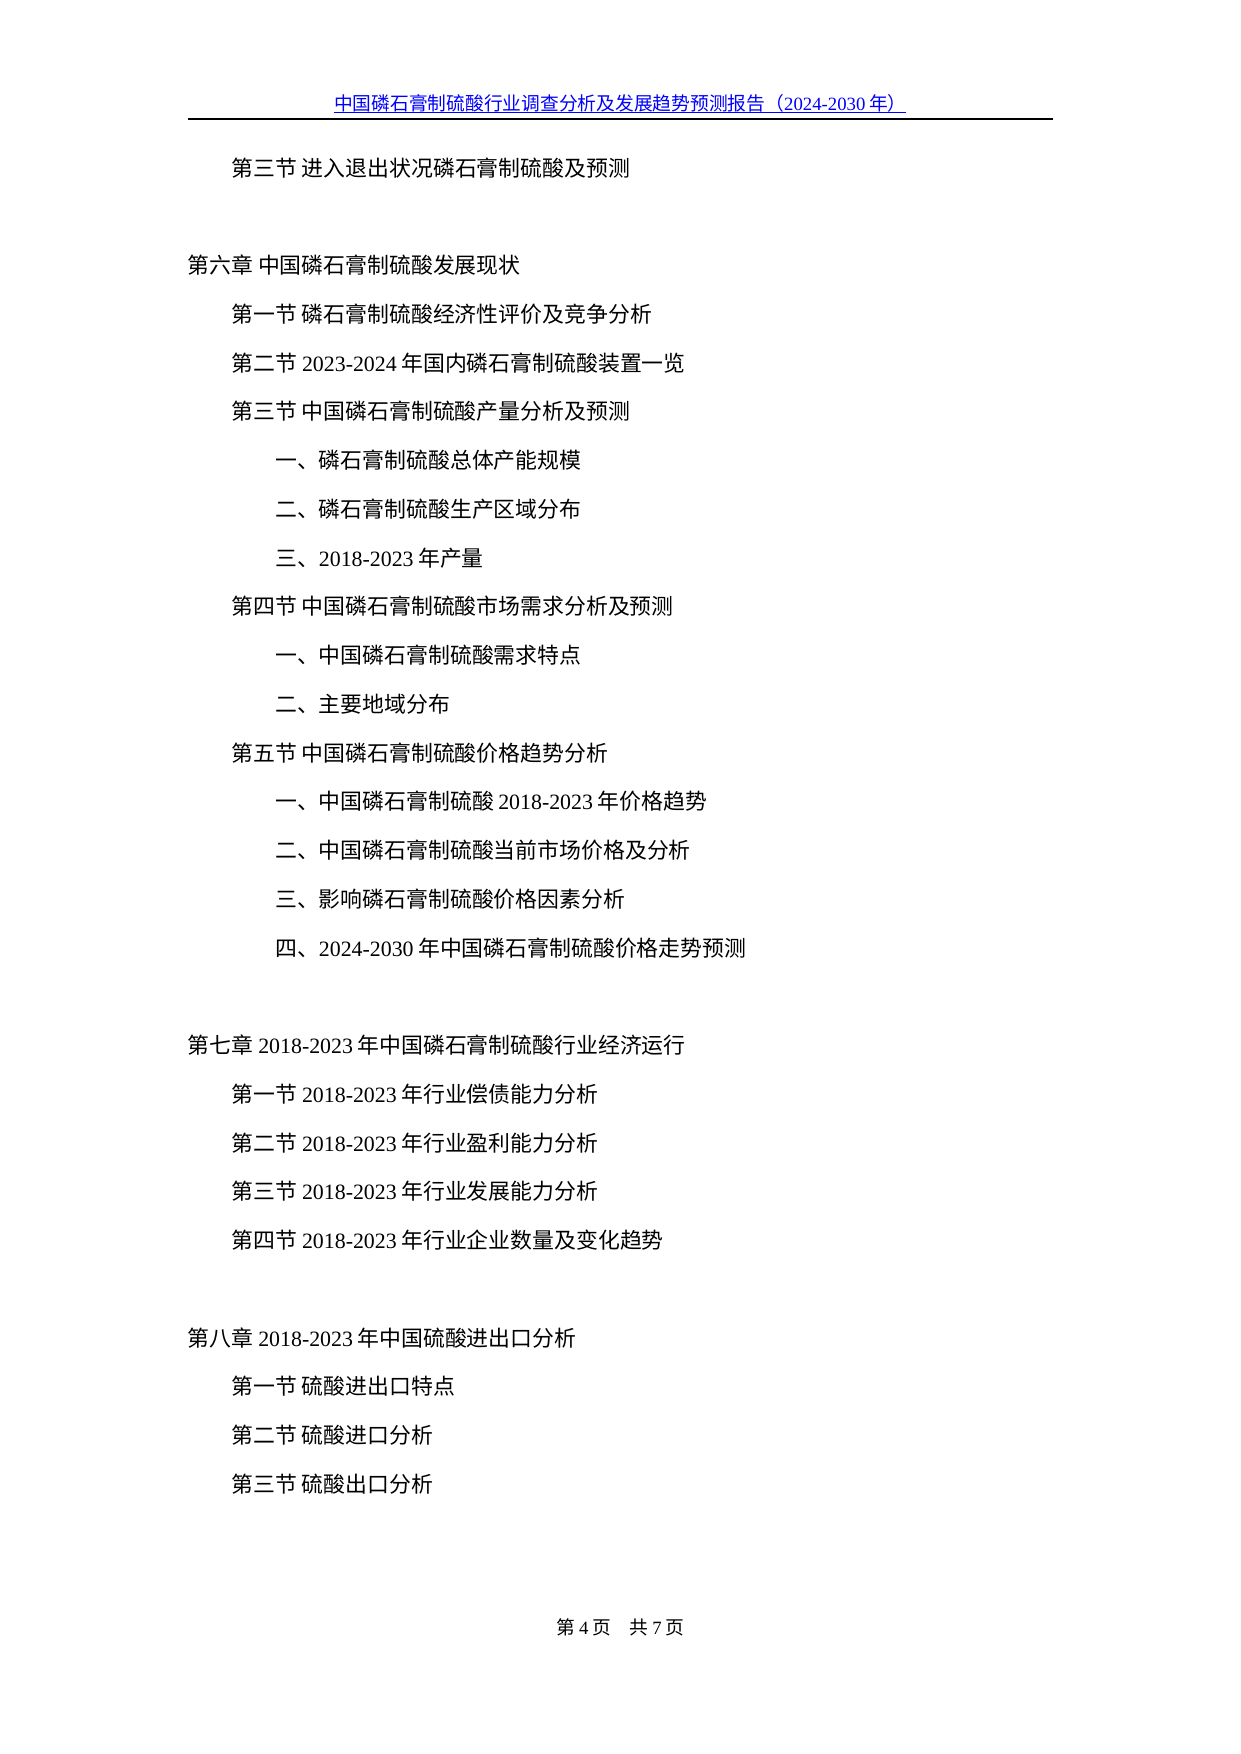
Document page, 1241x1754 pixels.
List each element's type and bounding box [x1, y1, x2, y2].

text [187, 150, 1053, 1499]
